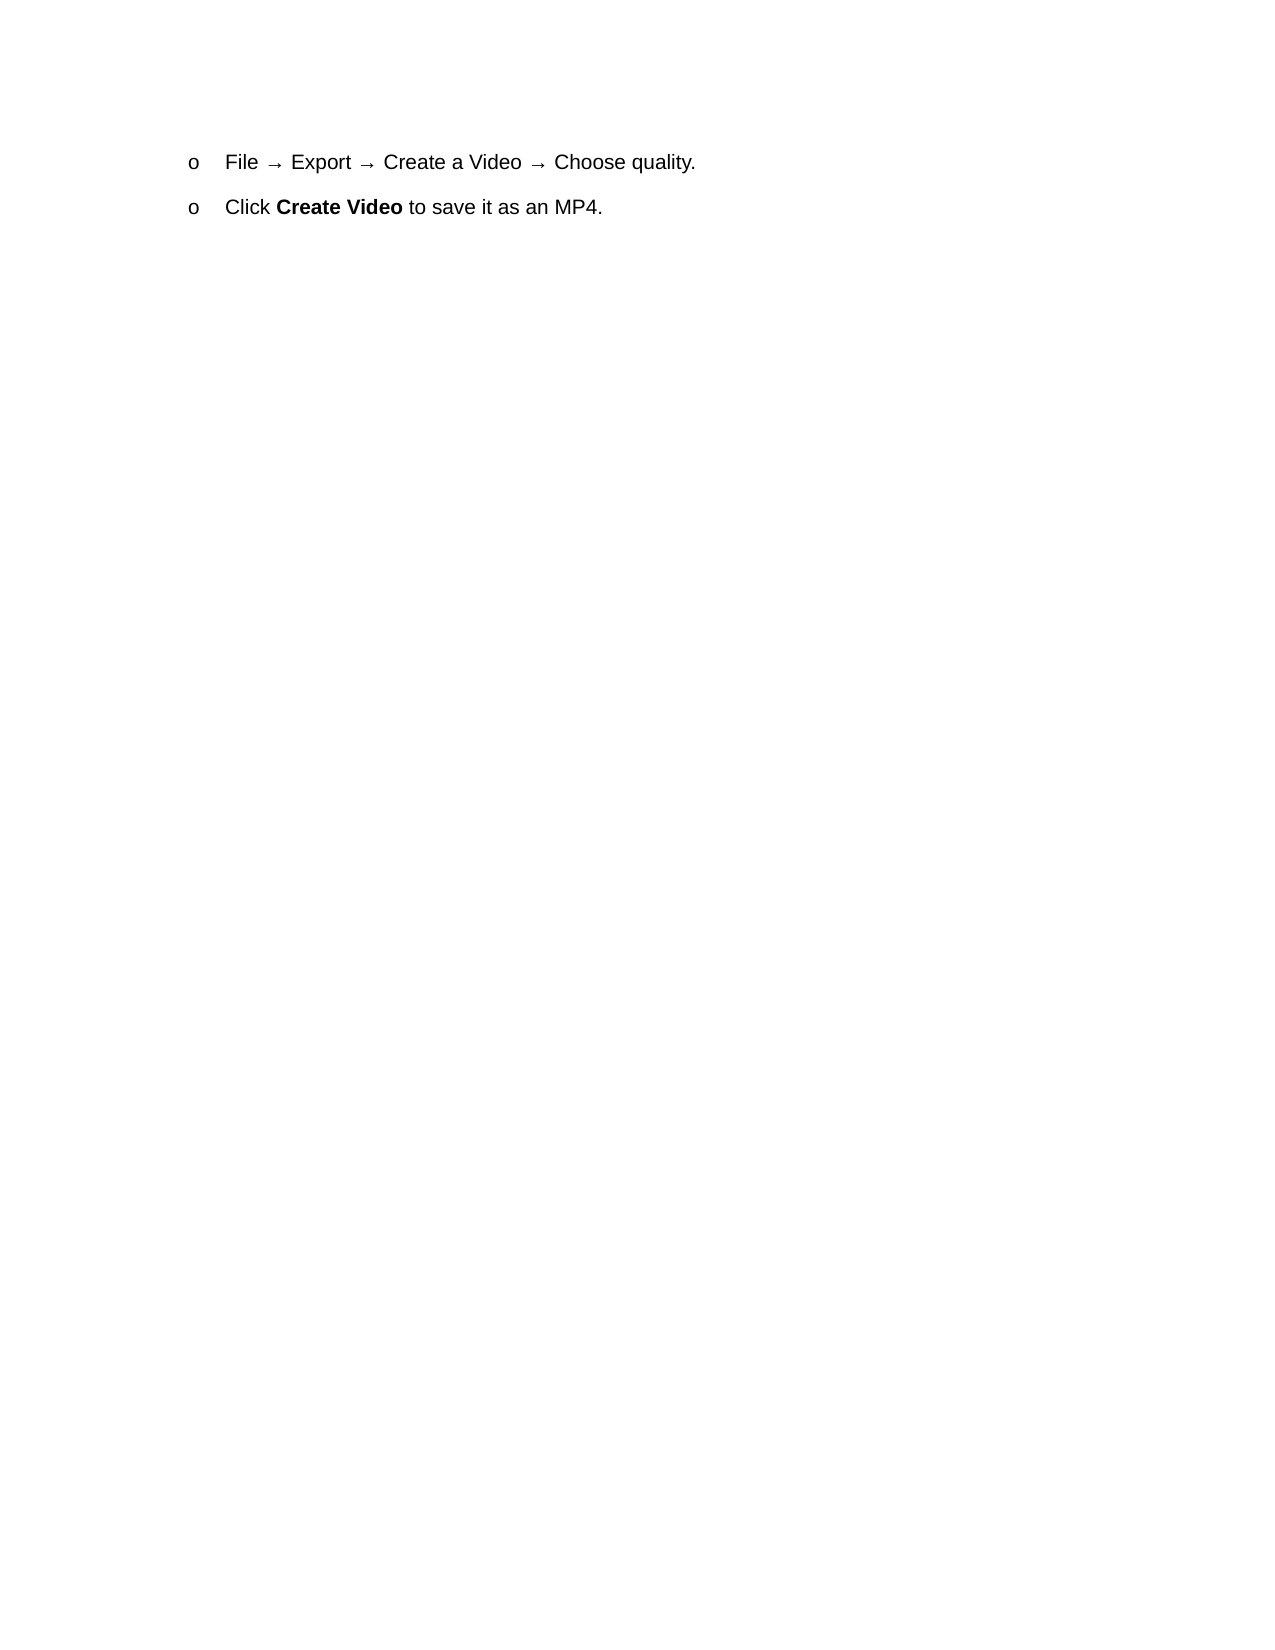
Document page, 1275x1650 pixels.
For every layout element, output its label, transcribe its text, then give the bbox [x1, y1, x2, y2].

list Click Create Video to save it as an MP4. [187, 194, 1125, 220]
list File → Export → Create a Video → Choose quality. [187, 150, 1125, 176]
